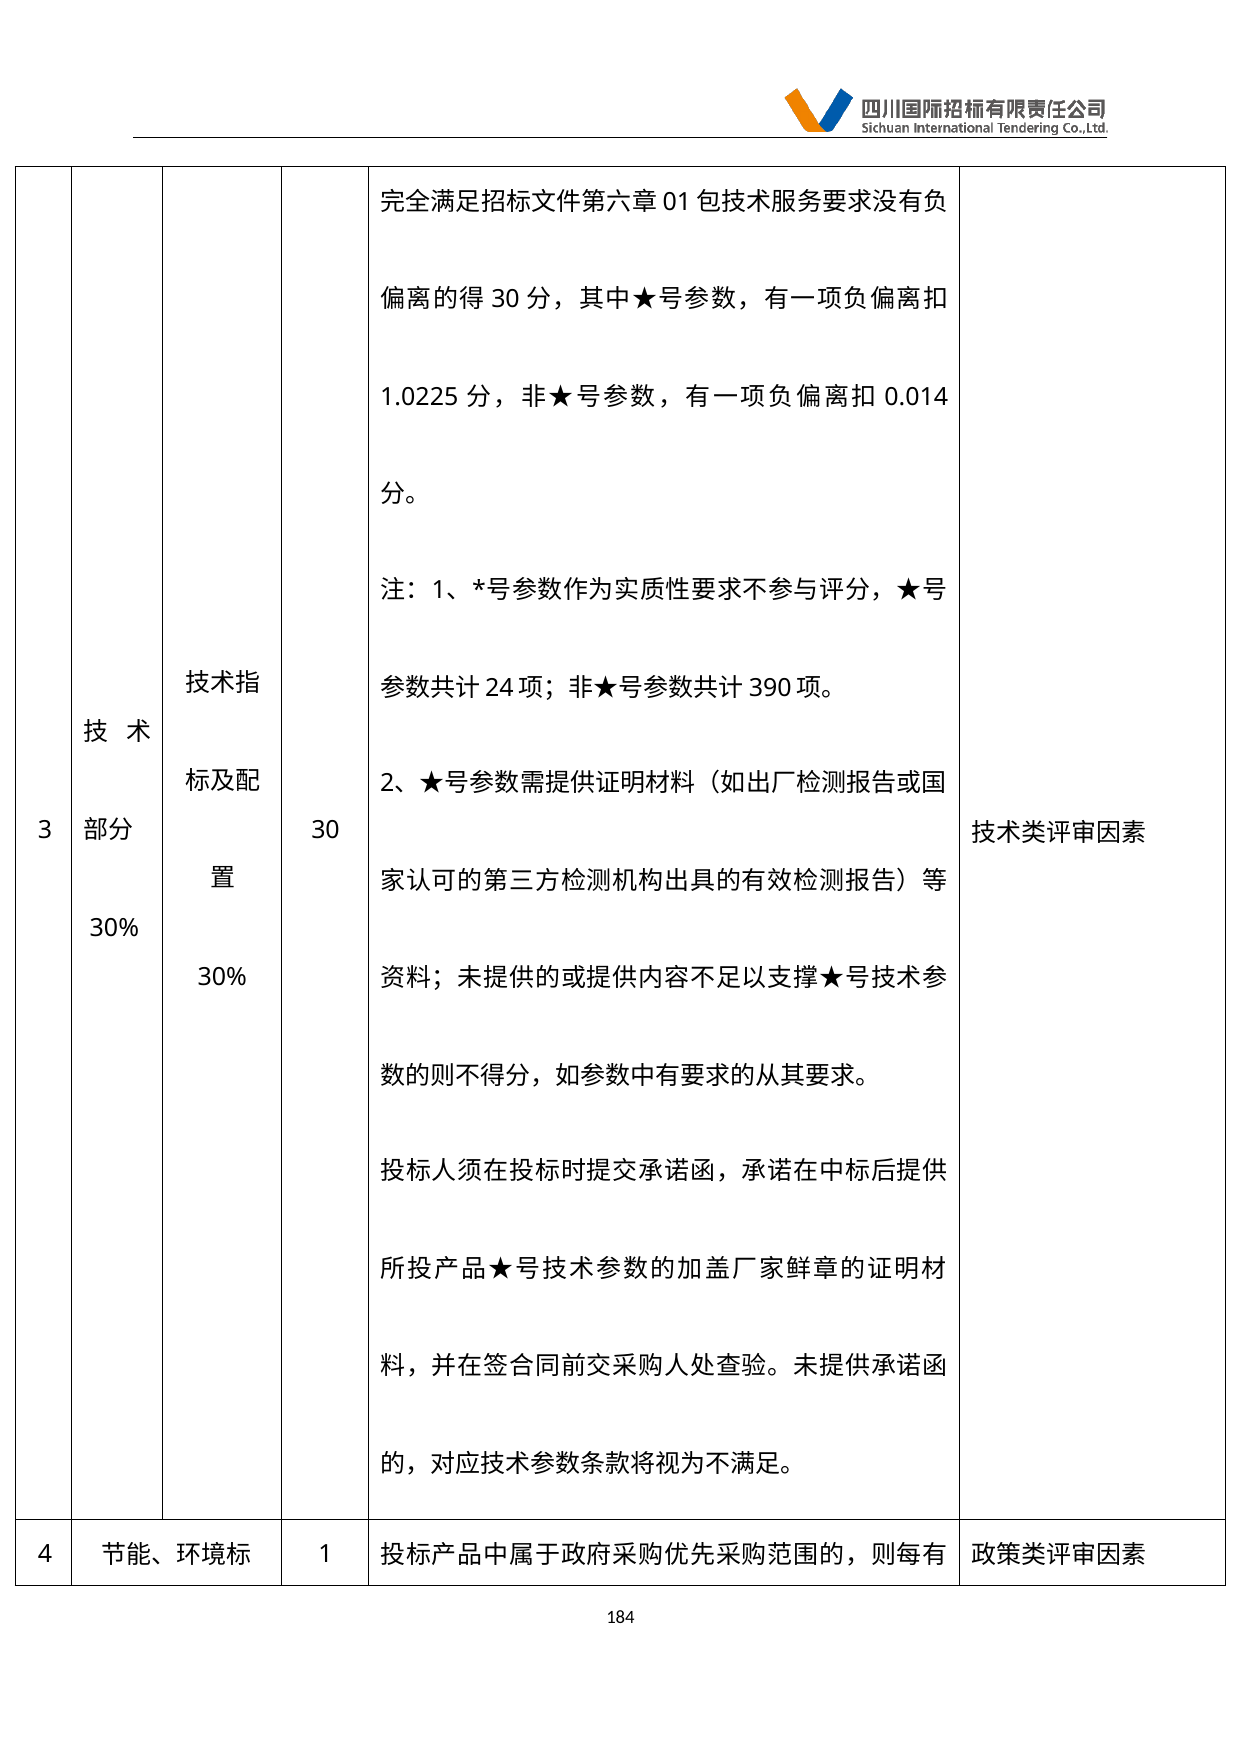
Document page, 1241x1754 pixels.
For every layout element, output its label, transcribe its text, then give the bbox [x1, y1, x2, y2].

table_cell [369, 1520, 959, 1585]
table_cell 政策类评审因素 [960, 1520, 1225, 1585]
table_cell 技术部分 30% [72, 167, 162, 1519]
table_cell 完全满足招标文件第六章01包技术服务要求没有负偏离的得30分，其中★号参数，有一项负偏离扣1.0225分，非★号参数，有一项负偏离扣0.014分。 注：1、*号参数作为实质性要求不参与评分，★号参数共计24项；非★号参数共计390项。 2、★号参数需提供证明材料（如出厂检测报告或国家认可的第三方检测机构出具的有效检测报告）等资料；未提供的或提供内容不足以支撑★号技术参数的则不得分，如参数中有要求的从其要求。 投标人须在投标时提交承诺函，承诺在中标后提供所投产品★号技术参数的加盖厂家鲜章的证明材料，并在签合同前交采购人处查验。未提供承诺函的，对应技术参数条款将视为不满足。 [369, 167, 959, 1519]
table_cell 节能、环境标志、无线局域网产品1% [72, 1520, 281, 1585]
table_cell 技术指标及配置 30% [163, 167, 281, 1519]
picture [784, 88, 1108, 135]
table_cell 技术类评审因素 [960, 167, 1225, 1519]
table_cell 1 [282, 1520, 368, 1585]
table_cell 4 [16, 1520, 71, 1585]
table_cell 30 [282, 167, 368, 1519]
table_cell 3 [16, 167, 71, 1519]
